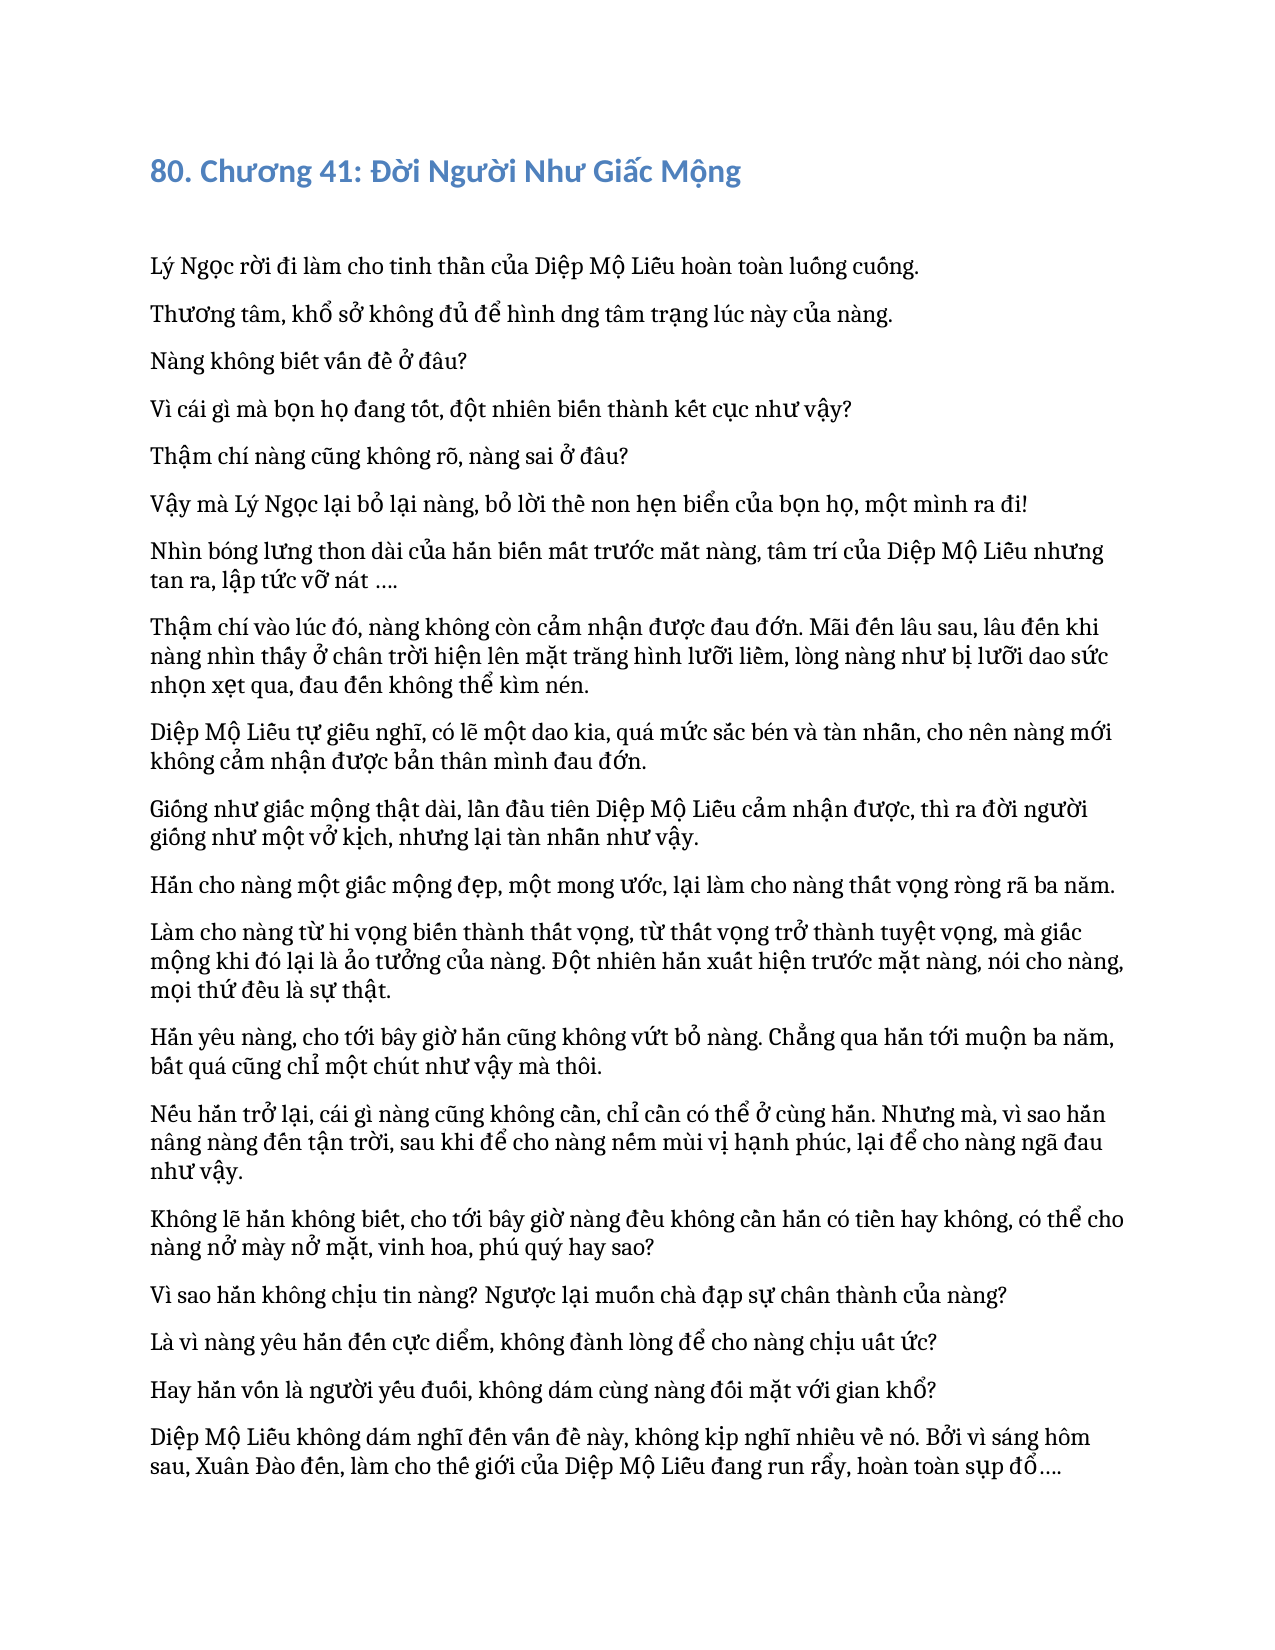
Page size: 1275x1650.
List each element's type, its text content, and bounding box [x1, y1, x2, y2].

text Không lẽ hắn không biết, cho tới bây giờ nàng đều không cần hắn có tiền hay không, có thể cho nàng nở mày nở mặt, vinh hoa, phú quý hay sao? [150, 1204, 1125, 1262]
text Giống như giấc mộng thật dài, lần đầu tiên Diệp Mộ Liễu cảm nhận được, thì ra đời người giống như một vở kịch, nhưng lại tàn nhẫn như vậy. [150, 794, 1125, 852]
subtitle 80. Chương 41: Đời Người Như Giấc Mộng [150, 150, 1125, 191]
text Là vì nàng yêu hắn đến cực diểm, không đành lòng để cho nàng chịu uất ức? [150, 1328, 1125, 1357]
text Hắn cho nàng một giấc mộng đẹp, một mong ước, lại làm cho nàng thất vọng ròng rã ba năm. [150, 871, 1125, 899]
text Thương tâm, khổ sở không đủ để hình dng tâm trạng lúc này của nàng. [150, 299, 1125, 328]
text Diệp Mộ Liễu tự giễu nghĩ, có lẽ một dao kia, quá mức sắc bén và tàn nhẫn, cho nên nàng mới không cảm nhận được bản thân mình đau đớn. [150, 718, 1125, 776]
text Hay hắn vốn là người yếu đuối, không dám cùng nàng đối mặt với gian khổ? [150, 1376, 1125, 1404]
text Vậy mà Lý Ngọc lại bỏ lại nàng, bỏ lời thề non hẹn biển của bọn họ, một mình ra đi! [150, 489, 1125, 518]
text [150, 1423, 1125, 1481]
text Làm cho nàng từ hi vọng biến thành thất vọng, từ thất vọng trở thành tuyệt vọng, mà giấc mộng khi đó lại là ảo tưởng của nàng. Đột nhiên hắn xuất hiện trước mặt nàng, nói cho nàng, mọi thứ đều là sự thật. [150, 918, 1125, 1004]
text Vì sao hắn không chịu tin nàng? Ngược lại muốn chà đạp sự chân thành của nàng? [150, 1281, 1125, 1309]
text Thậm chí vào lúc đó, nàng không còn cảm nhận được đau đớn. Mãi đến lâu sau, lâu đến khi nàng nhìn thấy ở chân trời hiện lên mặt trăng hình lưỡi liềm, lòng nàng như bị lưỡi dao sức nhọn xẹt qua, đau đến không thể kìm nén. [150, 613, 1125, 699]
text Lý Ngọc rời đi làm cho tinh thần của Diệp Mộ Liễu hoàn toàn luống cuống. [150, 194, 1125, 281]
text Thậm chí nàng cũng không rõ, nàng sai ở đâu? [150, 442, 1125, 471]
text Nhìn bóng lưng thon dài của hắn biến mất trước mắt nàng, tâm trí của Diệp Mộ Liễu nhưng tan ra, lập tức vỡ nát …. [150, 537, 1125, 594]
text Nếu hắn trở lại, cái gì nàng cũng không cần, chỉ cần có thể ở cùng hắn. Nhưng mà, vì sao hắn nâng nàng đến tận trời, sau khi để cho nàng nếm mùi vị hạnh phúc, lại để cho nàng ngã đau như vậy. [150, 1099, 1125, 1186]
text Vì cái gì mà bọn họ đang tốt, đột nhiên biến thành kết cục như vậy? [150, 394, 1125, 423]
text Nàng không biết vấn đề ở đâu? [150, 347, 1125, 376]
text Hắn yêu nàng, cho tới bây giờ hắn cũng không vứt bỏ nàng. Chẳng qua hắn tới muộn ba năm, bất quá cũng chỉ một chút như vậy mà thôi. [150, 1023, 1125, 1081]
